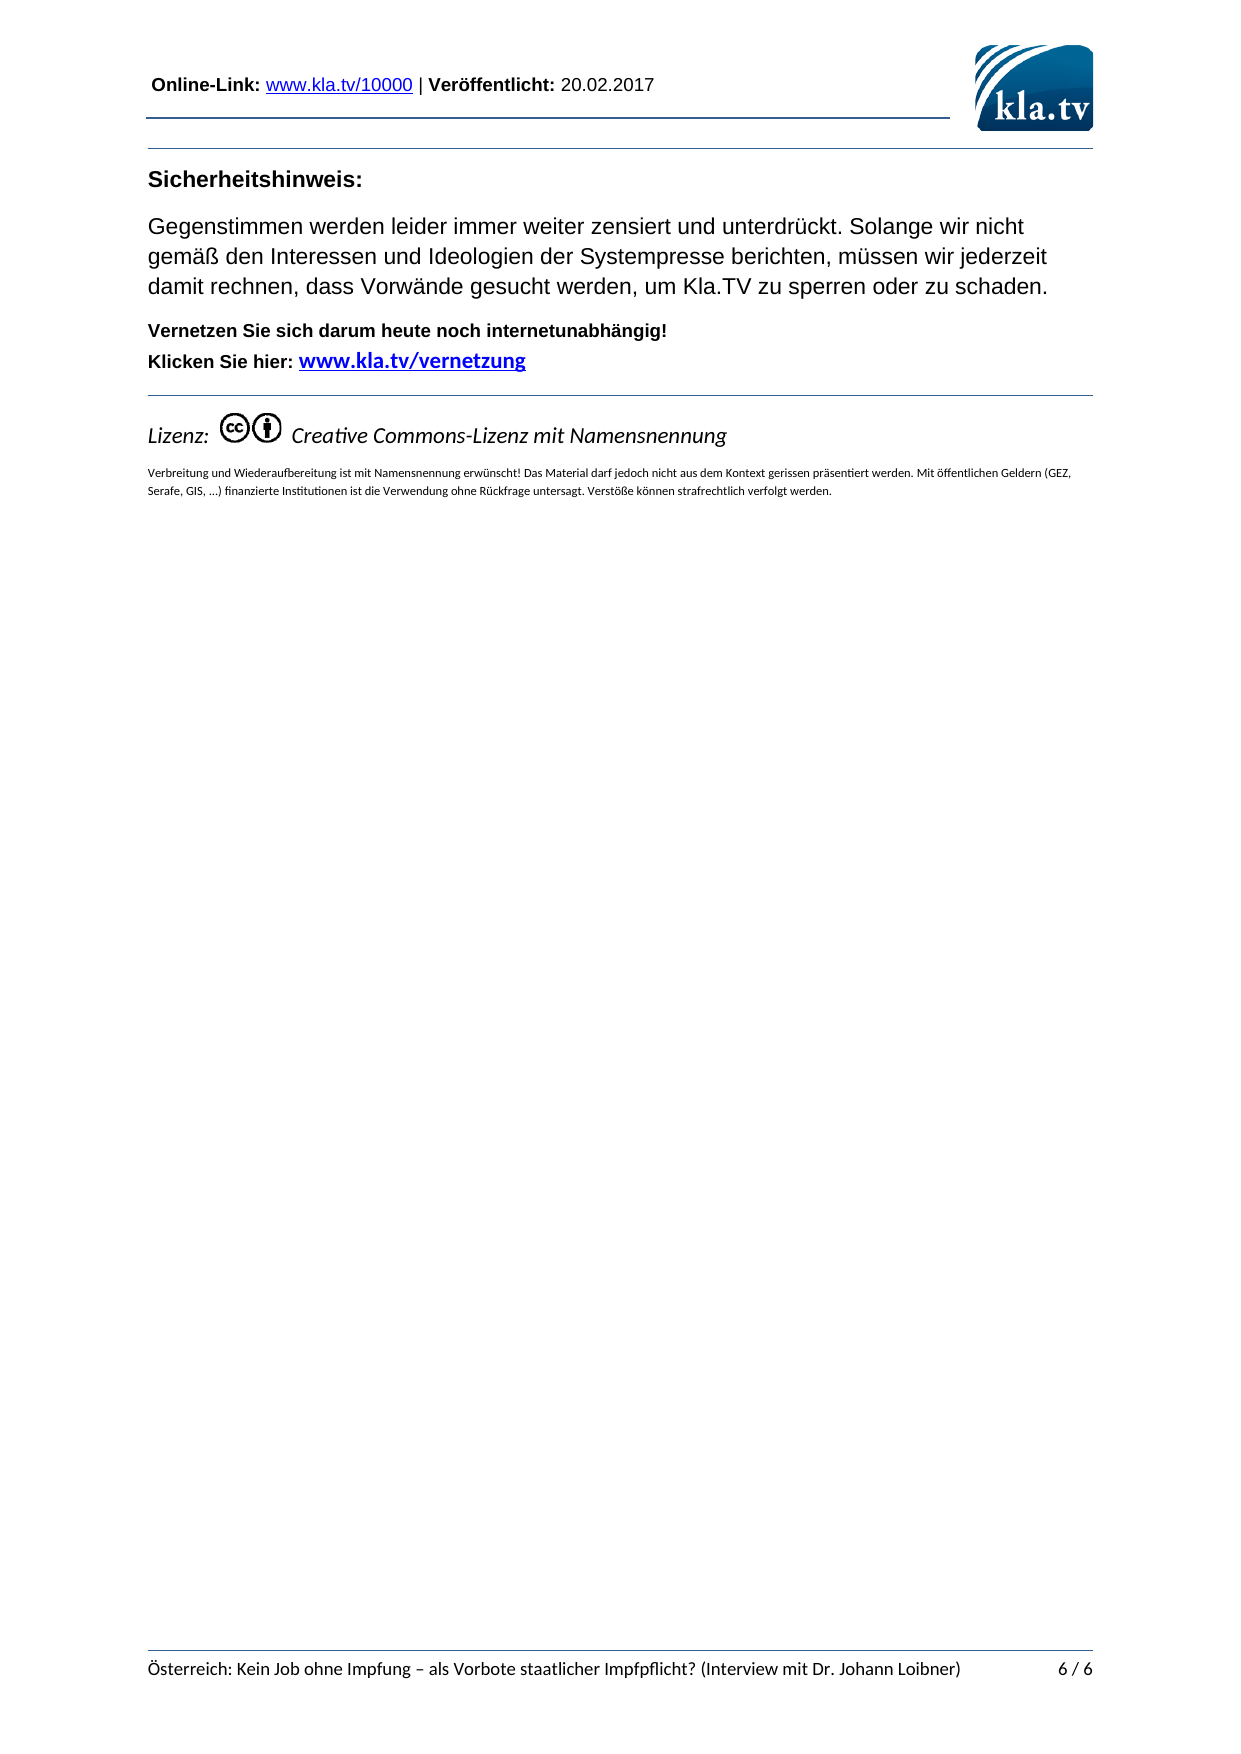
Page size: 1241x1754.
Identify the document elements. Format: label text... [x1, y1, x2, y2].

text Verbreitung und Wiederaufbereitung ist mit Namensnennung erwünscht! Das Material darf jedoch nicht aus dem Kontext gerissen präsentiert werden. Mit öffentlichen Geldern (GEZ, Serafe, GIS, ...) finanzierte Institutionen ist die Verwendung ohne Rückfrage untersagt. Verstöße können strafrechtlich verfolgt werden. [148, 465, 1093, 498]
text Sicherheitshinweis: [148, 149, 1093, 192]
text Lizenz: Creative Commons-Lizenz mit Namensnennung [148, 396, 1093, 449]
text Vernetzen Sie sich darum heute noch internetunabhängig! Klicken Sie hier: www.kla.tv/vernetzung [148, 320, 1093, 374]
text Gegenstimmen werden leider immer weiter zensiert und unterdrückt. Solange wir nicht gemäß den Interessen und Ideologien der Systempresse berichten, müssen wir jederzeit damit rechnen, dass Vorwände gesucht werden, um Kla.TV zu sperren oder zu schaden. [148, 213, 1093, 299]
